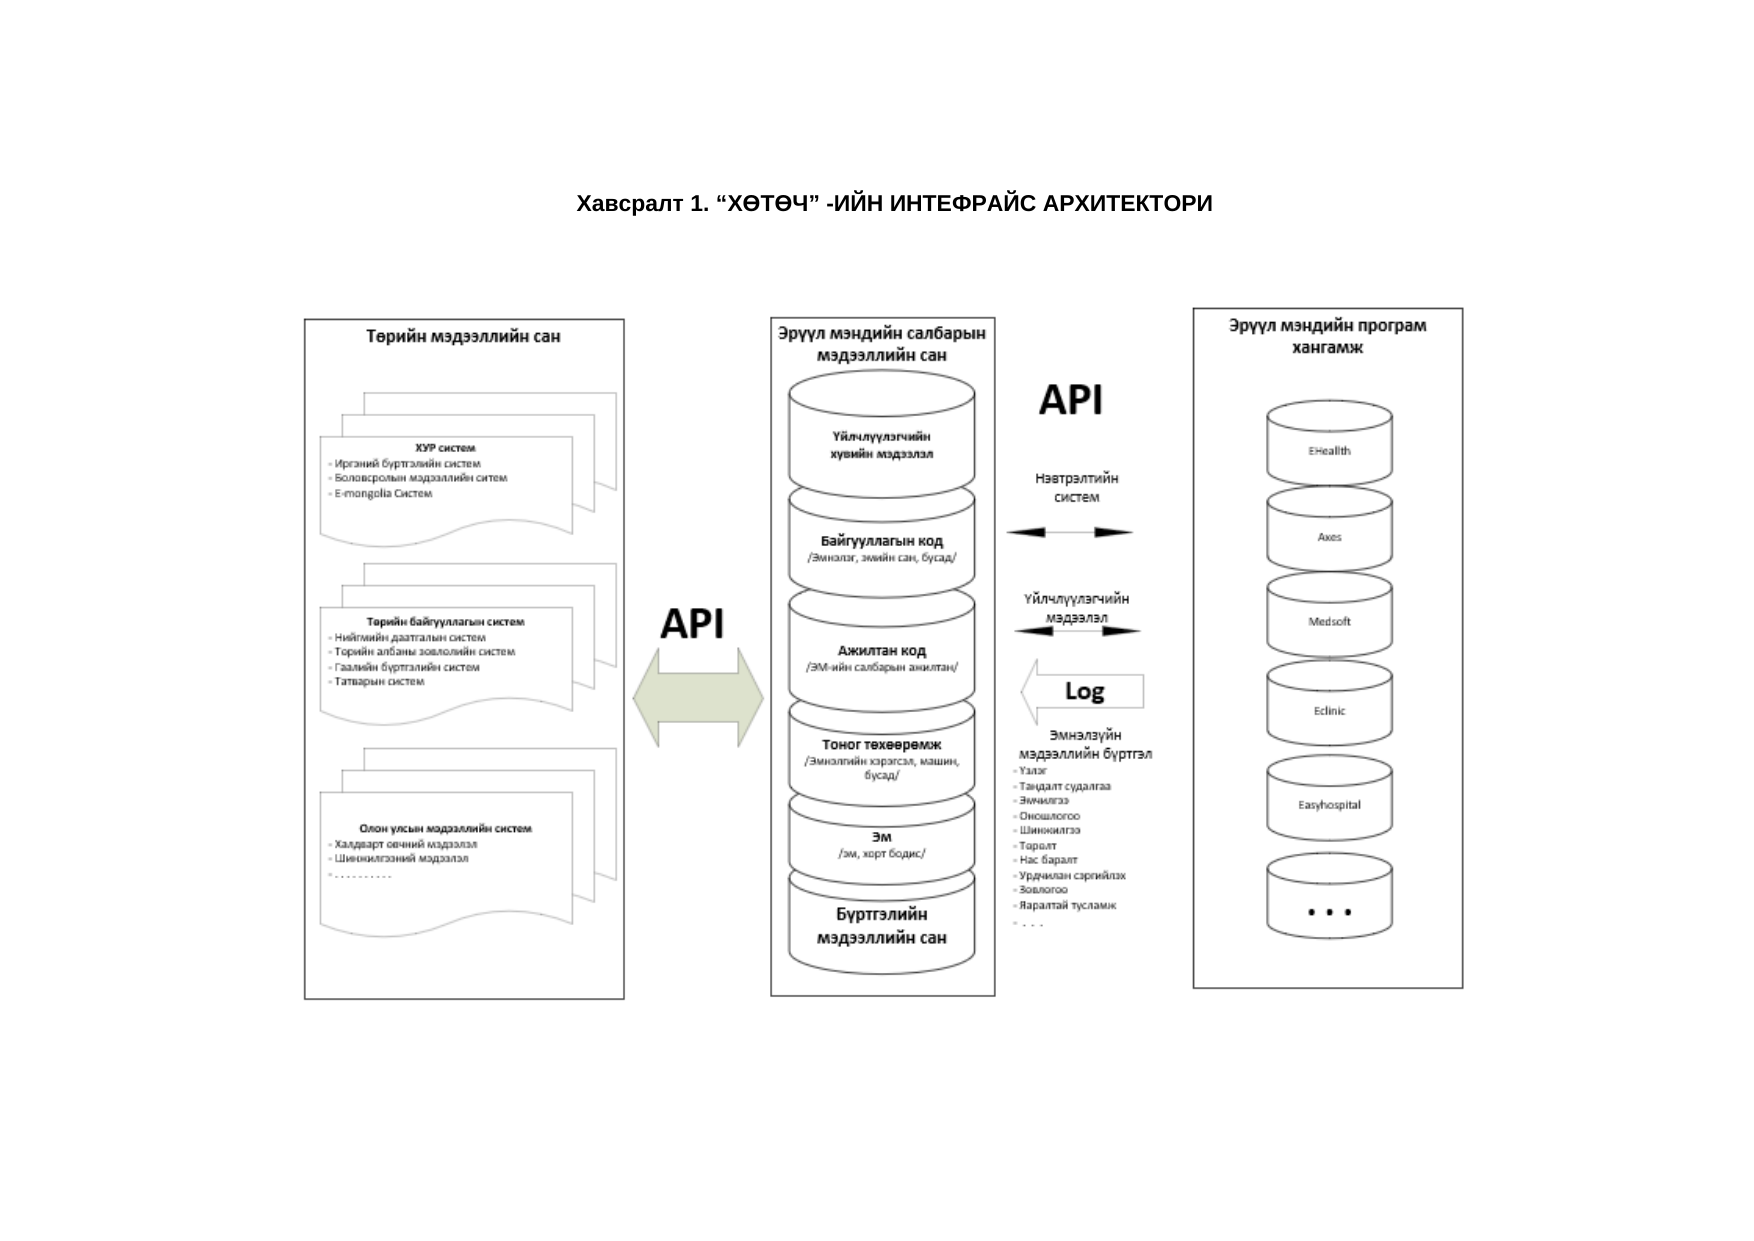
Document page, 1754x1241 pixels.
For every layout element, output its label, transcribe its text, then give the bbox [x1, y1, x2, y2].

subtitle Хавсралт 1. “ХӨТӨЧ” -ИЙН ИНТЕФРАЙС АРХИТЕКТОРИ [153, 190, 1636, 216]
picture [273, 286, 1481, 1008]
